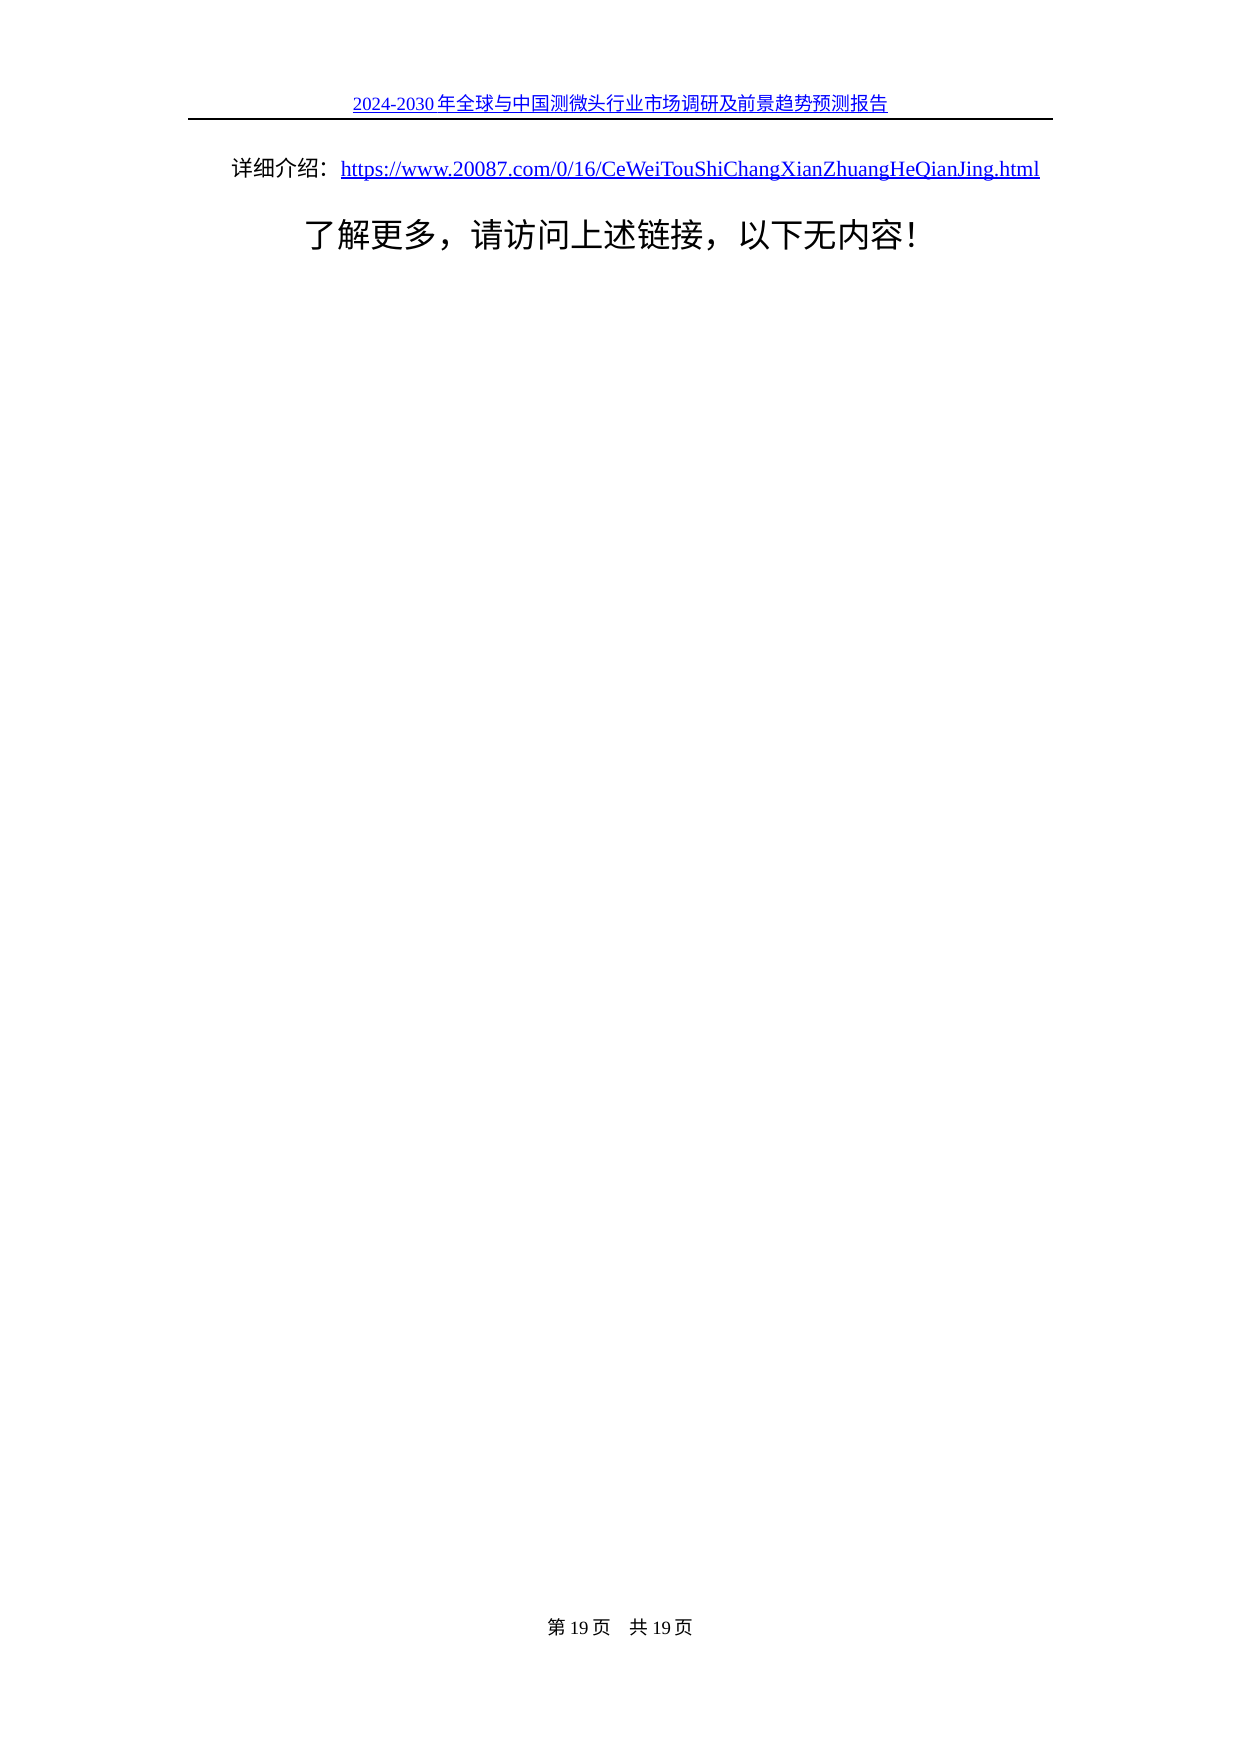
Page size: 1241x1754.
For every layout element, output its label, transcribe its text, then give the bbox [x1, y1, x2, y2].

text 详细介绍：https://www.20087.com/0/16/CeWeiTouShiChangXianZhuangHeQianJing.html [187, 150, 1053, 183]
title 了解更多，请访问上述链接，以下无内容！ [187, 200, 1053, 265]
